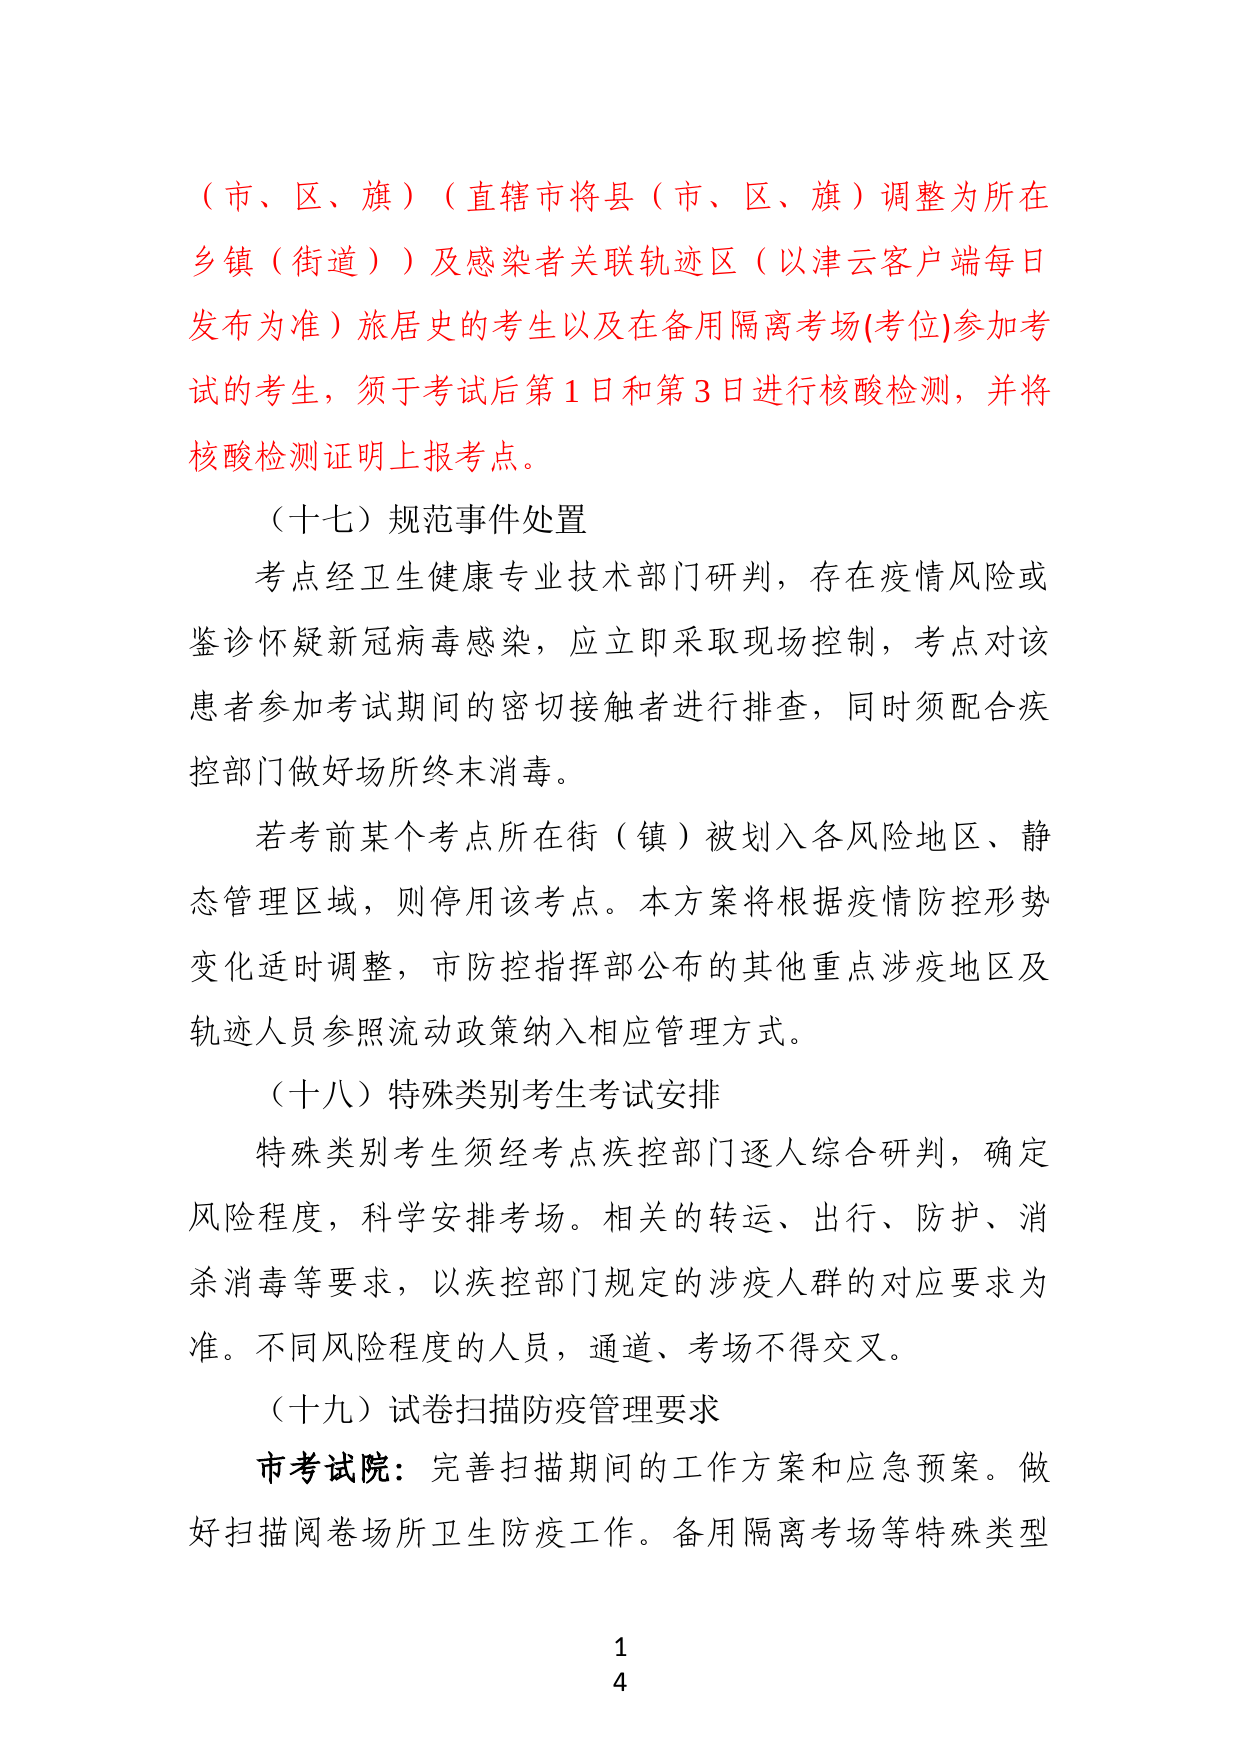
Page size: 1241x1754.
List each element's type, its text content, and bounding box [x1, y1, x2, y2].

text 考点经卫生健康专业技术部门研判，存在疫情风险或鉴诊怀疑新冠病毒感染，应立即采取现场控制，考点对该患者参加考试期间的密切接触者进行排查，同时须配合疾控部门做好场所终末消毒。 [187, 542, 1053, 802]
text （十七）规范事件处置 [187, 487, 1053, 542]
text 若考前某个考点所在街（镇）被划入各风险地区、静态管理区域，则停用该考点。本方案将根据疫情防控形势变化适时调整，市防控指挥部公布的其他重点涉疫地区及轨迹人员参照流动政策纳入相应管理方式。 [187, 802, 1053, 1062]
text 特殊类别考生须经考点疾控部门逐人综合研判，确定风险程度，科学安排考场。相关的转运、出行、防护、消杀消毒等要求，以疾控部门规定的涉疫人群的对应要求为准。不同风险程度的人员，通道、考场不得交叉。 [187, 1117, 1053, 1377]
text （十九）试卷扫描防疫管理要求 [187, 1377, 1053, 1433]
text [187, 1433, 1053, 1563]
text （十八）特殊类别考生考试安排 [187, 1062, 1053, 1117]
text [187, 162, 1053, 487]
